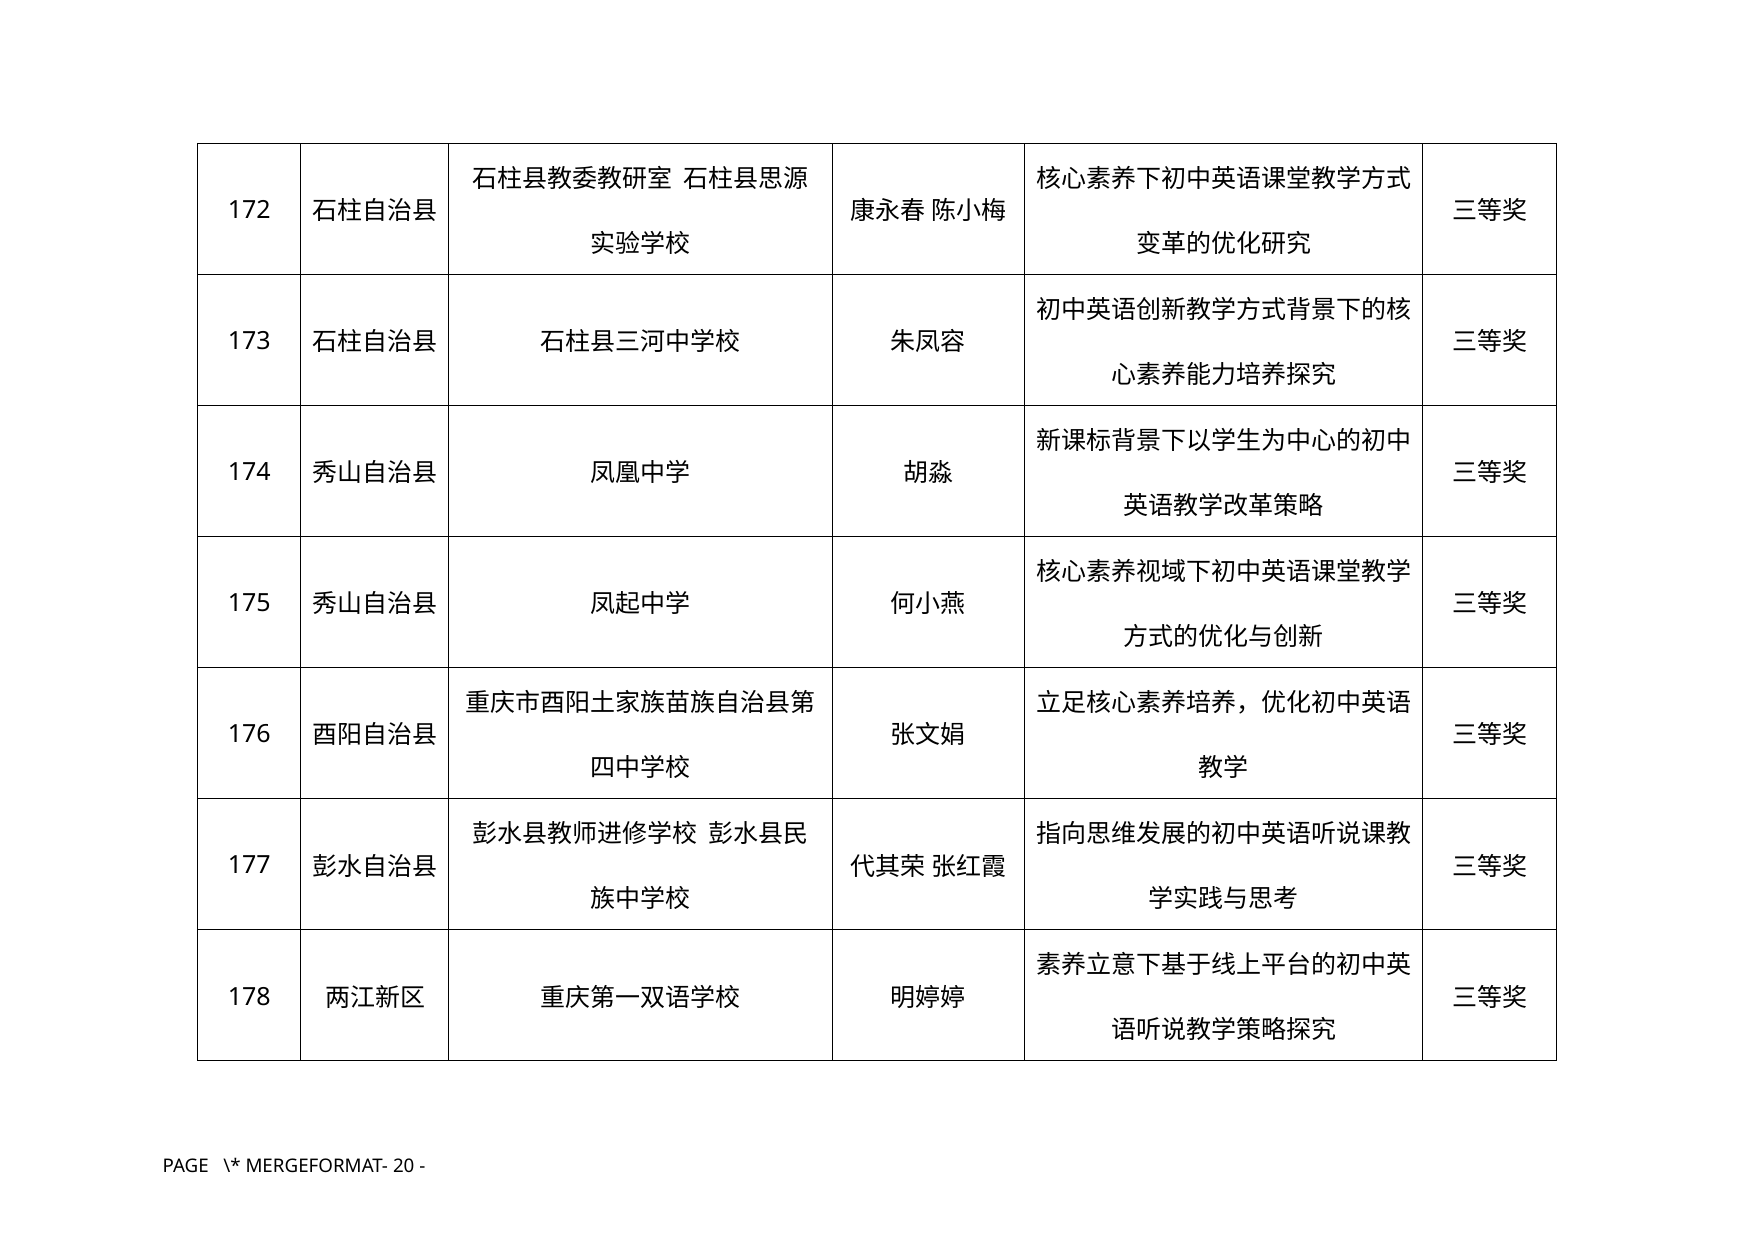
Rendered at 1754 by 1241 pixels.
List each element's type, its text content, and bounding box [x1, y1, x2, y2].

table_cell 三等奖 [1423, 144, 1556, 274]
table_cell 核心素养下初中英语课堂教学方式变革的优化研究 [1025, 144, 1422, 274]
table_cell 朱凤容 [833, 275, 1024, 405]
table_cell 康永春 陈小梅 [833, 144, 1024, 274]
table_cell 代其荣 张红霞 [833, 799, 1024, 929]
table_cell 秀山自治县 [301, 537, 448, 667]
table_cell 三等奖 [1423, 799, 1556, 929]
table_cell 何小燕 [833, 537, 1024, 667]
table_cell 秀山自治县 [301, 406, 448, 536]
table_cell 三等奖 [1423, 275, 1556, 405]
table_cell 三等奖 [1423, 537, 1556, 667]
table_cell 胡淼 [833, 406, 1024, 536]
table_cell 石柱自治县 [301, 275, 448, 405]
table_cell 核心素养视域下初中英语课堂教学方式的优化与创新 [1025, 537, 1422, 667]
table_cell 彭水自治县 [301, 799, 448, 929]
table_cell 指向思维发展的初中英语听说课教学实践与思考 [1025, 799, 1422, 929]
table_cell 酉阳自治县 [301, 668, 448, 798]
table_cell 173 [198, 275, 300, 405]
table_cell 172 [198, 144, 300, 274]
table_cell 175 [198, 537, 300, 667]
table_cell 176 [198, 668, 300, 798]
table_cell 立足核心素养培养，优化初中英语教学 [1025, 668, 1422, 798]
table_cell 178 [198, 930, 300, 1060]
table_cell 重庆市酉阳土家族苗族自治县第四中学校 [449, 668, 832, 798]
table_cell 重庆第一双语学校 [449, 930, 832, 1060]
table_cell 明婷婷 [833, 930, 1024, 1060]
table_cell 两江新区 [301, 930, 448, 1060]
table_cell 新课标背景下以学生为中心的初中英语教学改革策略 [1025, 406, 1422, 536]
table_cell 石柱县三河中学校 [449, 275, 832, 405]
table_cell 凤凰中学 [449, 406, 832, 536]
table_cell 174 [198, 406, 300, 536]
table_cell 石柱自治县 [301, 144, 448, 274]
table_cell 三等奖 [1423, 406, 1556, 536]
table_cell 素养立意下基于线上平台的初中英语听说教学策略探究 [1025, 930, 1422, 1060]
table_cell 177 [198, 799, 300, 929]
table_cell 三等奖 [1423, 668, 1556, 798]
table_cell 初中英语创新教学方式背景下的核心素养能力培养探究 [1025, 275, 1422, 405]
table_cell 张文娟 [833, 668, 1024, 798]
table_cell 三等奖 [1423, 930, 1556, 1060]
table_cell 凤起中学 [449, 537, 832, 667]
table_cell 彭水县教师进修学校 彭水县民族中学校 [449, 799, 832, 929]
table_cell 石柱县教委教研室 石柱县思源实验学校 [449, 144, 832, 274]
